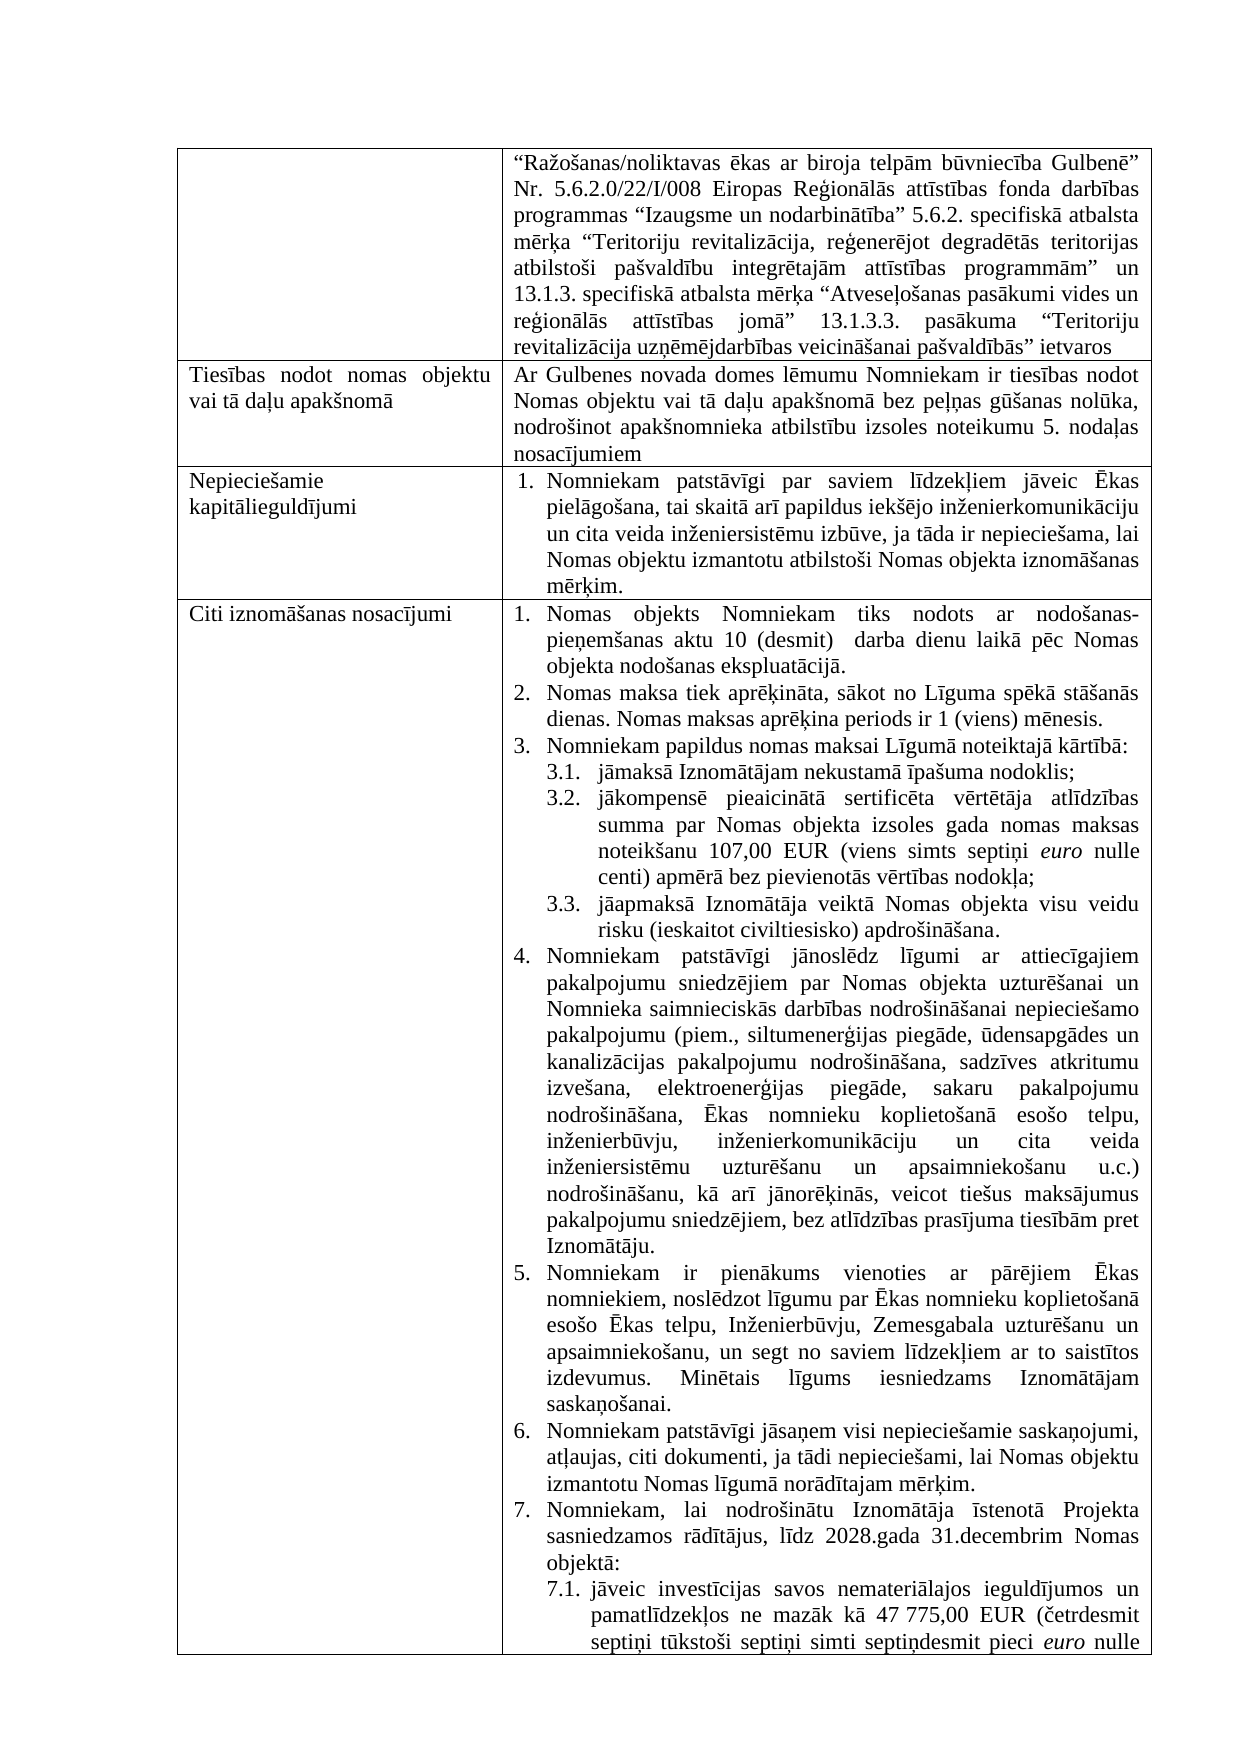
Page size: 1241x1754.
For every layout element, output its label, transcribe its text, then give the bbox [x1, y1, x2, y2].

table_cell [178, 600, 502, 1654]
table_cell Nepieciešamie kapitālieguldījumi [178, 467, 502, 599]
table_cell Tiesības nodot nomas objektu vai tā daļu apakšnomā [178, 361, 502, 466]
table_cell Ar Gulbenes novada domes lēmumu Nomniekam ir tiesības nodot Nomas objektu vai tā daļu apakšnomā bez peļņas gūšanas nolūka, nodrošinot apakšnomnieka atbilstību izsoles noteikumu 5. nodaļas nosacījumiem [503, 361, 1151, 466]
table_cell Nomniekam patstāvīgi par saviem līdzekļiem jāveic Ēkas pielāgošana, tai skaitā arī papildus iekšējo inženierkomunikāciju un cita veida inženiersistēmu izbūve, ja tāda ir nepieciešama, lai Nomas objektu izmantotu atbilstoši Nomas objekta iznomāšanas mērķim. [503, 467, 1151, 599]
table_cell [503, 149, 1151, 359]
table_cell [178, 149, 502, 359]
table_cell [503, 600, 1151, 1654]
